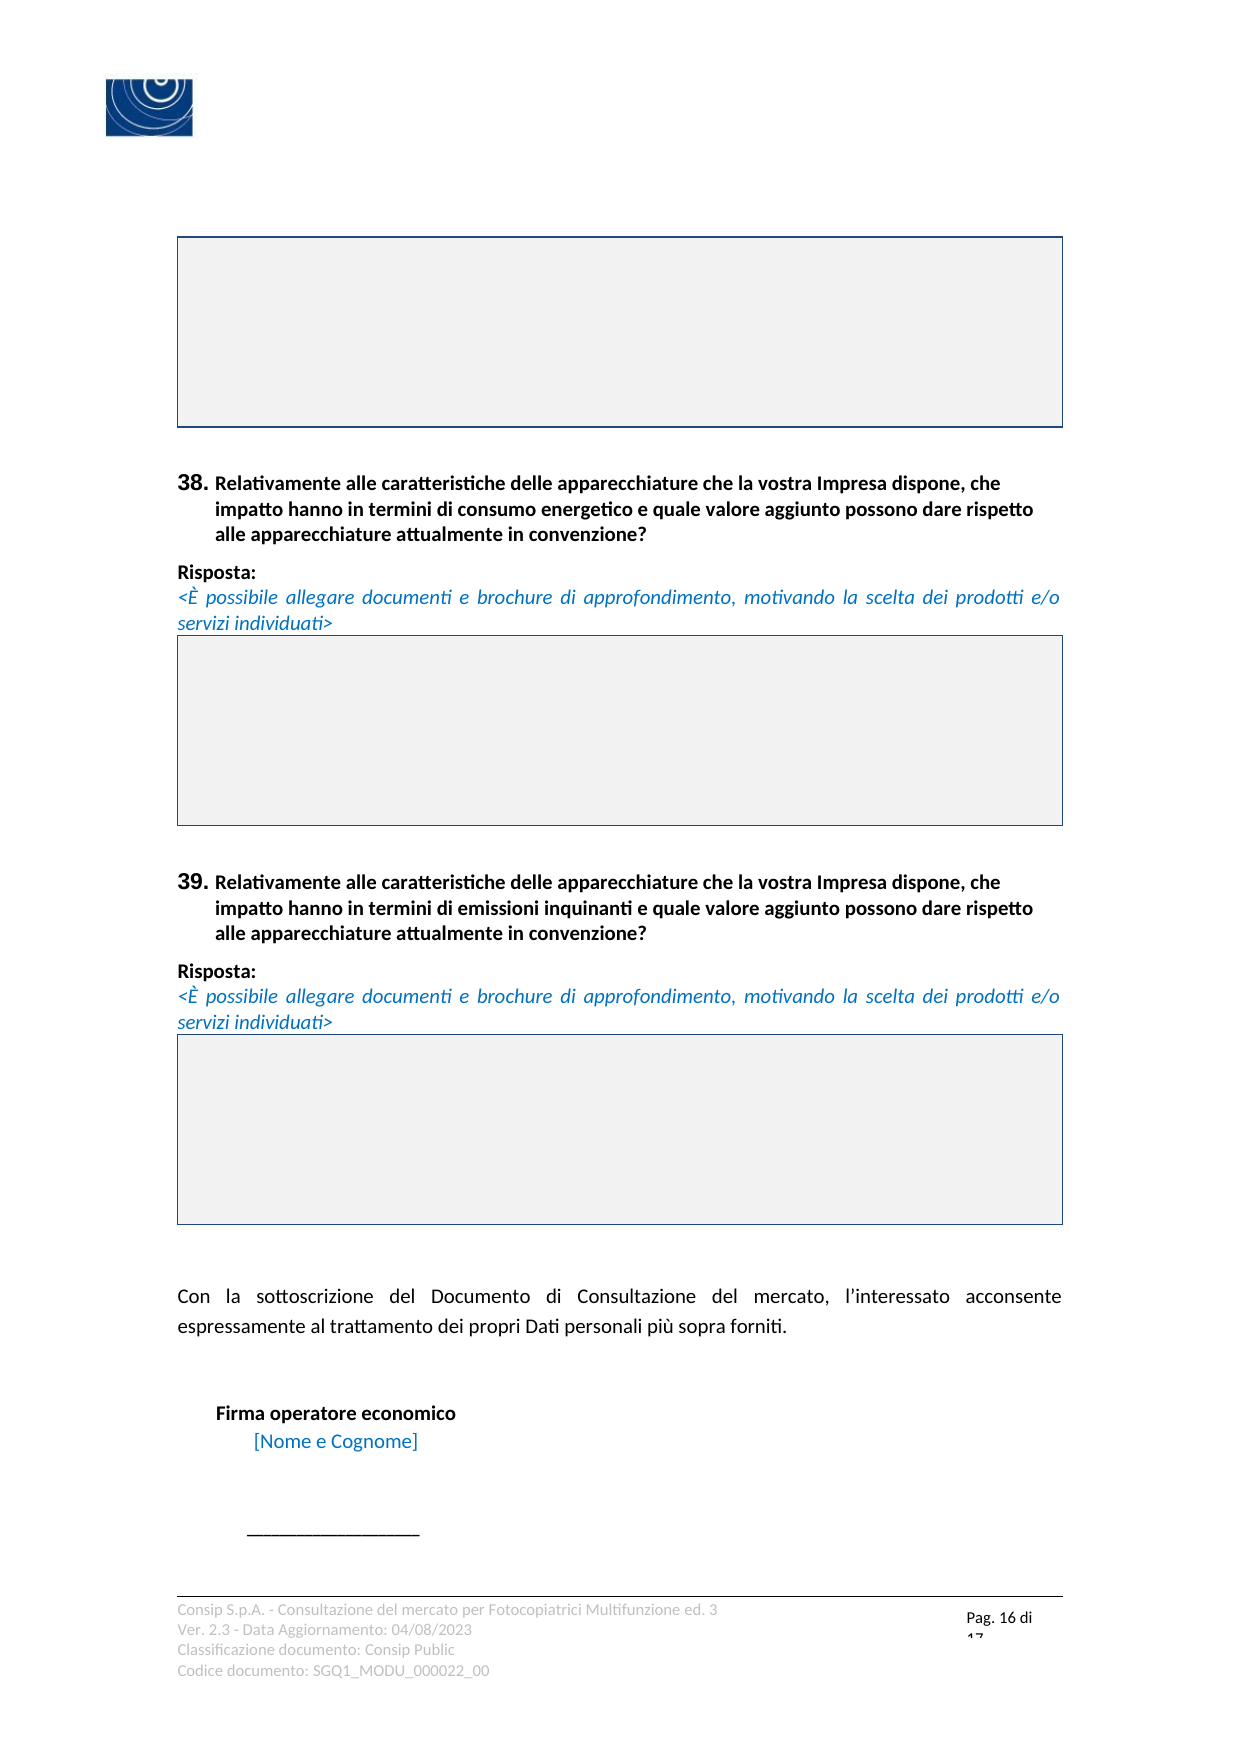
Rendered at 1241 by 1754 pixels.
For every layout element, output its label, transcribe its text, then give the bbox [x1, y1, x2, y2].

text Risposta: [177, 559, 1063, 584]
table_header [178, 636, 1062, 825]
table_cell _____________________ [189, 1454, 483, 1539]
subtitle Relativamente alle caratteristiche delle apparecchiature che la vostra Impresa dispone, che impatto hanno in termini di emissioni inquinanti e quale valore aggiunto possono dare rispetto alle apparecchiature attualmente in convenzione? [177, 868, 1063, 946]
table_cell [Nome e Cognome] [189, 1429, 483, 1454]
table_header Firma operatore economico [189, 1400, 482, 1428]
text <È possibile allegare documenti e brochure di approfondimento, motivando la scelta dei prodotti e/o servizi individuati> [177, 983, 1063, 1034]
text <È possibile allegare documenti e brochure di approfondimento, motivando la scelta dei prodotti e/o servizi individuati> [177, 584, 1063, 635]
table_header [178, 1035, 1062, 1224]
table_header [178, 238, 1062, 426]
text Risposta: [177, 958, 1063, 983]
text Con la sottoscrizione del Documento di Consultazione del mercato, l’interessato acconsente espressamente al trattamento dei propri Dati personali più sopra forniti. [177, 1284, 1063, 1338]
subtitle Relativamente alle caratteristiche delle apparecchiature che la vostra Impresa dispone, che impatto hanno in termini di consumo energetico e quale valore aggiunto possono dare rispetto alle apparecchiature attualmente in convenzione? [177, 469, 1063, 547]
picture [103, 73, 199, 141]
